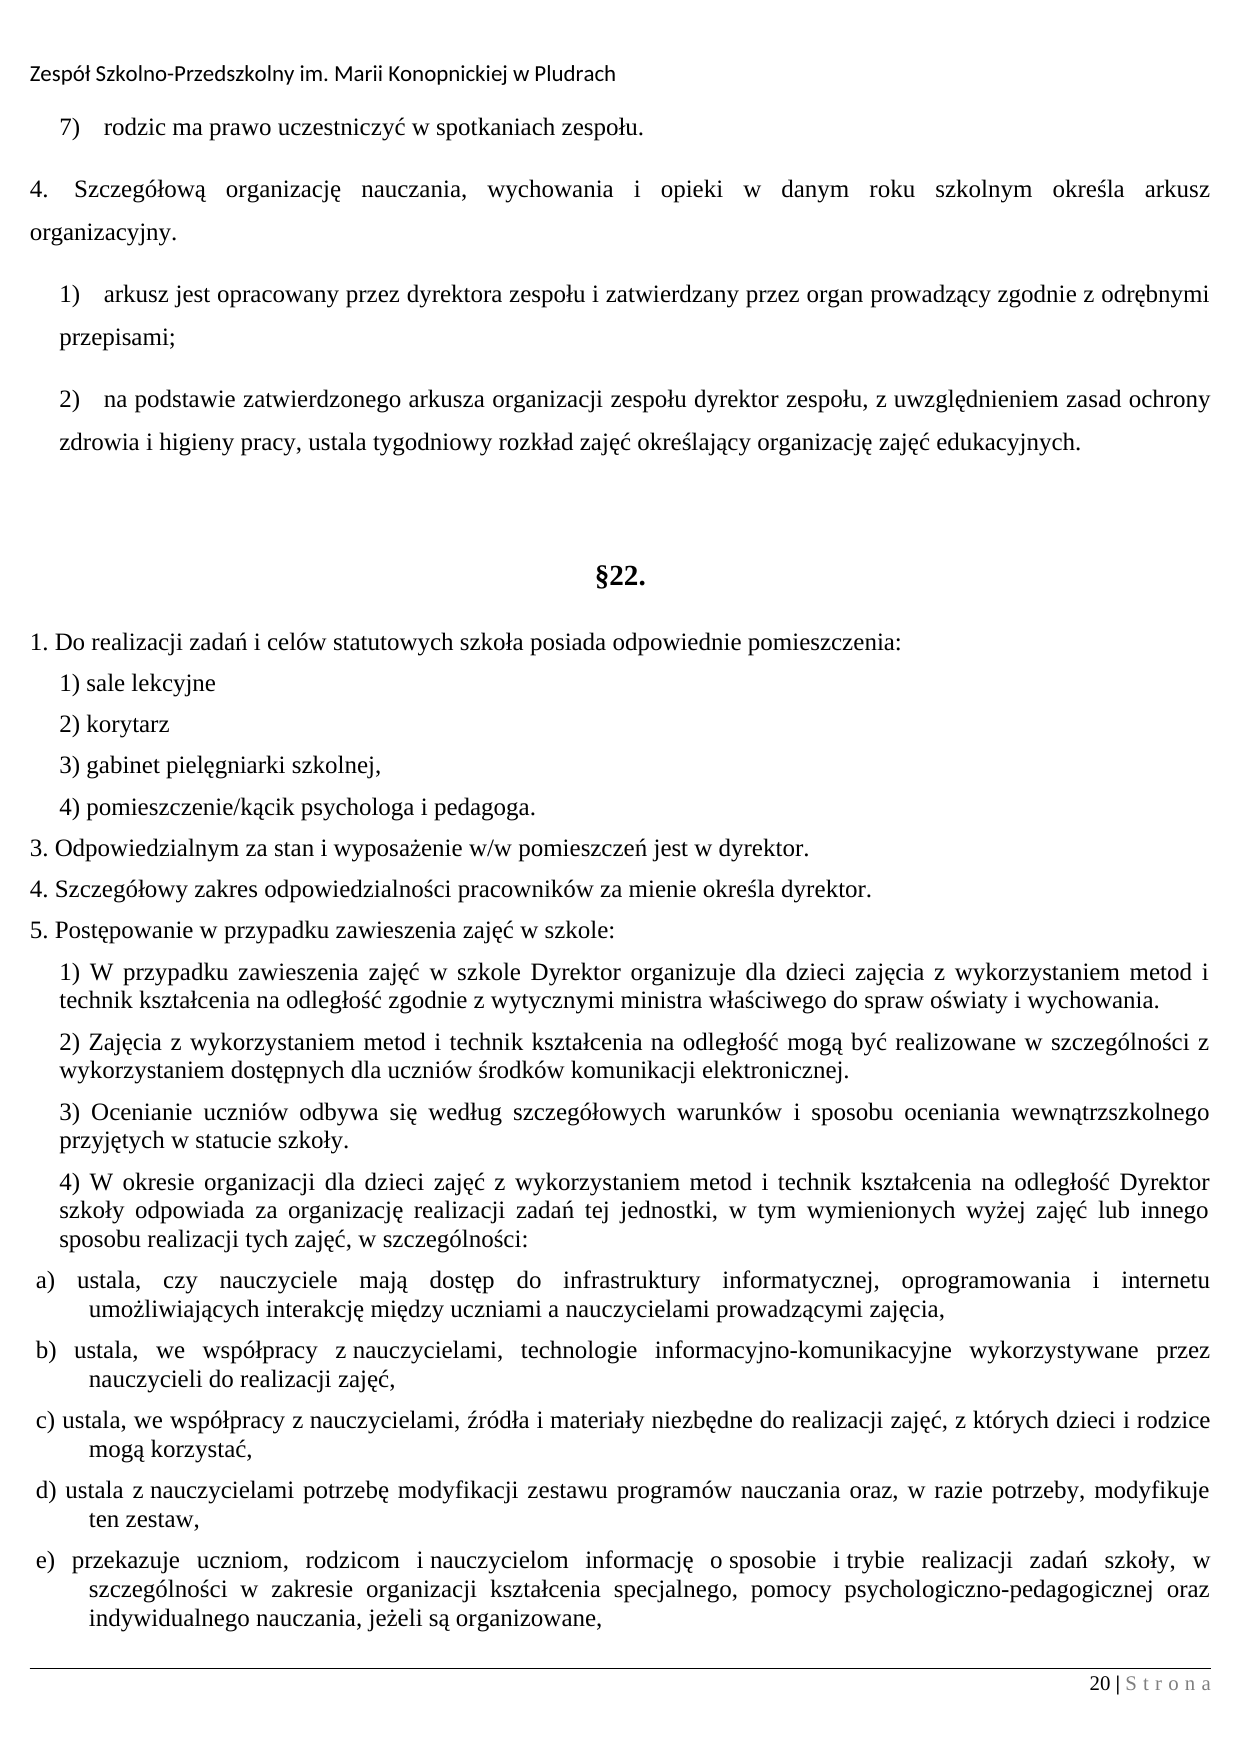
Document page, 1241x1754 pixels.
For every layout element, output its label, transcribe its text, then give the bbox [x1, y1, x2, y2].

text 5. Postępowanie w przypadku zawieszenia zajęć w szkole: [29, 916, 1211, 944]
list rodzic ma prawo uczestniczyć w spotkaniach zespołu. [59, 112, 1211, 141]
text 4. Szczegółowy zakres odpowiedzialności pracowników za mienie określa dyrektor. [29, 874, 1211, 903]
text 3) gabinet pielęgniarki szkolnej, [59, 751, 1211, 779]
text 3. Odpowiedzialnym za stan i wyposażenie w/w pomieszczeń jest w dyrektor. [29, 833, 1211, 862]
text 2) korytarz [59, 709, 1211, 738]
list arkusz jest opracowany przez dyrektora zespołu i zatwierdzany przez organ prowadzący zgodnie z odrębnymi przepisami; [59, 279, 1211, 351]
list Szczegółową organizację nauczania, wychowania i opieki w danym roku szkolnym określa arkusz organizacyjny. [29, 174, 1211, 246]
text 1) W przypadku zawieszenia zajęć w szkole Dyrektor organizuje dla dzieci zajęcia z wykorzystaniem metod i technik kształcenia na odległość zgodnie z wytycznymi ministra właściwego do spraw oświaty i wychowania. [59, 957, 1211, 1014]
text §22. [29, 558, 1211, 591]
text d) ustala z nauczycielami potrzebę modyfikacji zestawu programów nauczania oraz, w razie potrzeby, modyfikuje ten zestaw, [36, 1476, 1211, 1533]
text 1. Do realizacji zadań i celów statutowych szkoła posiada odpowiednie pomieszczenia: [29, 627, 1211, 656]
list na podstawie zatwierdzonego arkusza organizacji zespołu dyrektor zespołu, z uwzględnieniem zasad ochrony zdrowia i higieny pracy, ustala tygodniowy rozkład zajęć określający organizację zajęć edukacyjnych. [59, 384, 1211, 456]
text e) przekazuje uczniom, rodzicom i nauczycielom informację o sposobie i trybie realizacji zadań szkoły, w szczególności w zakresie organizacji kształcenia specjalnego, pomocy psychologiczno-pedagogicznej oraz indywidualnego nauczania, jeżeli są organizowane, [36, 1546, 1211, 1632]
text 4) pomieszczenie/kącik psychologa i pedagoga. [59, 792, 1211, 821]
text 1) sale lekcyjne [59, 668, 1211, 697]
text 2) Zajęcia z wykorzystaniem metod i technik kształcenia na odległość mogą być realizowane w szczególności z wykorzystaniem dostępnych dla uczniów środków komunikacji elektronicznej. [59, 1027, 1211, 1084]
text c) ustala, we współpracy z nauczycielami, źródła i materiały niezbędne do realizacji zajęć, z których dzieci i rodzice mogą korzystać, [36, 1406, 1211, 1463]
text b) ustala, we współpracy z nauczycielami, technologie informacyjno-komunikacyjne wykorzystywane przez nauczycieli do realizacji zajęć, [36, 1336, 1211, 1393]
text 3) Ocenianie uczniów odbywa się według szczegółowych warunków i sposobu oceniania wewnątrzszkolnego przyjętych w statucie szkoły. [59, 1097, 1211, 1154]
text a) ustala, czy nauczyciele mają dostęp do infrastruktury informatycznej, oprogramowania i internetu umożliwiających interakcję między uczniami a nauczycielami prowadzącymi zajęcia, [36, 1266, 1211, 1323]
text 4) W okresie organizacji dla dzieci zajęć z wykorzystaniem metod i technik kształcenia na odległość Dyrektor szkoły odpowiada za organizację realizacji zadań tej jednostki, w tym wymienionych wyżej zajęć lub innego sposobu realizacji tych zajęć, w szczególności: [59, 1167, 1211, 1253]
